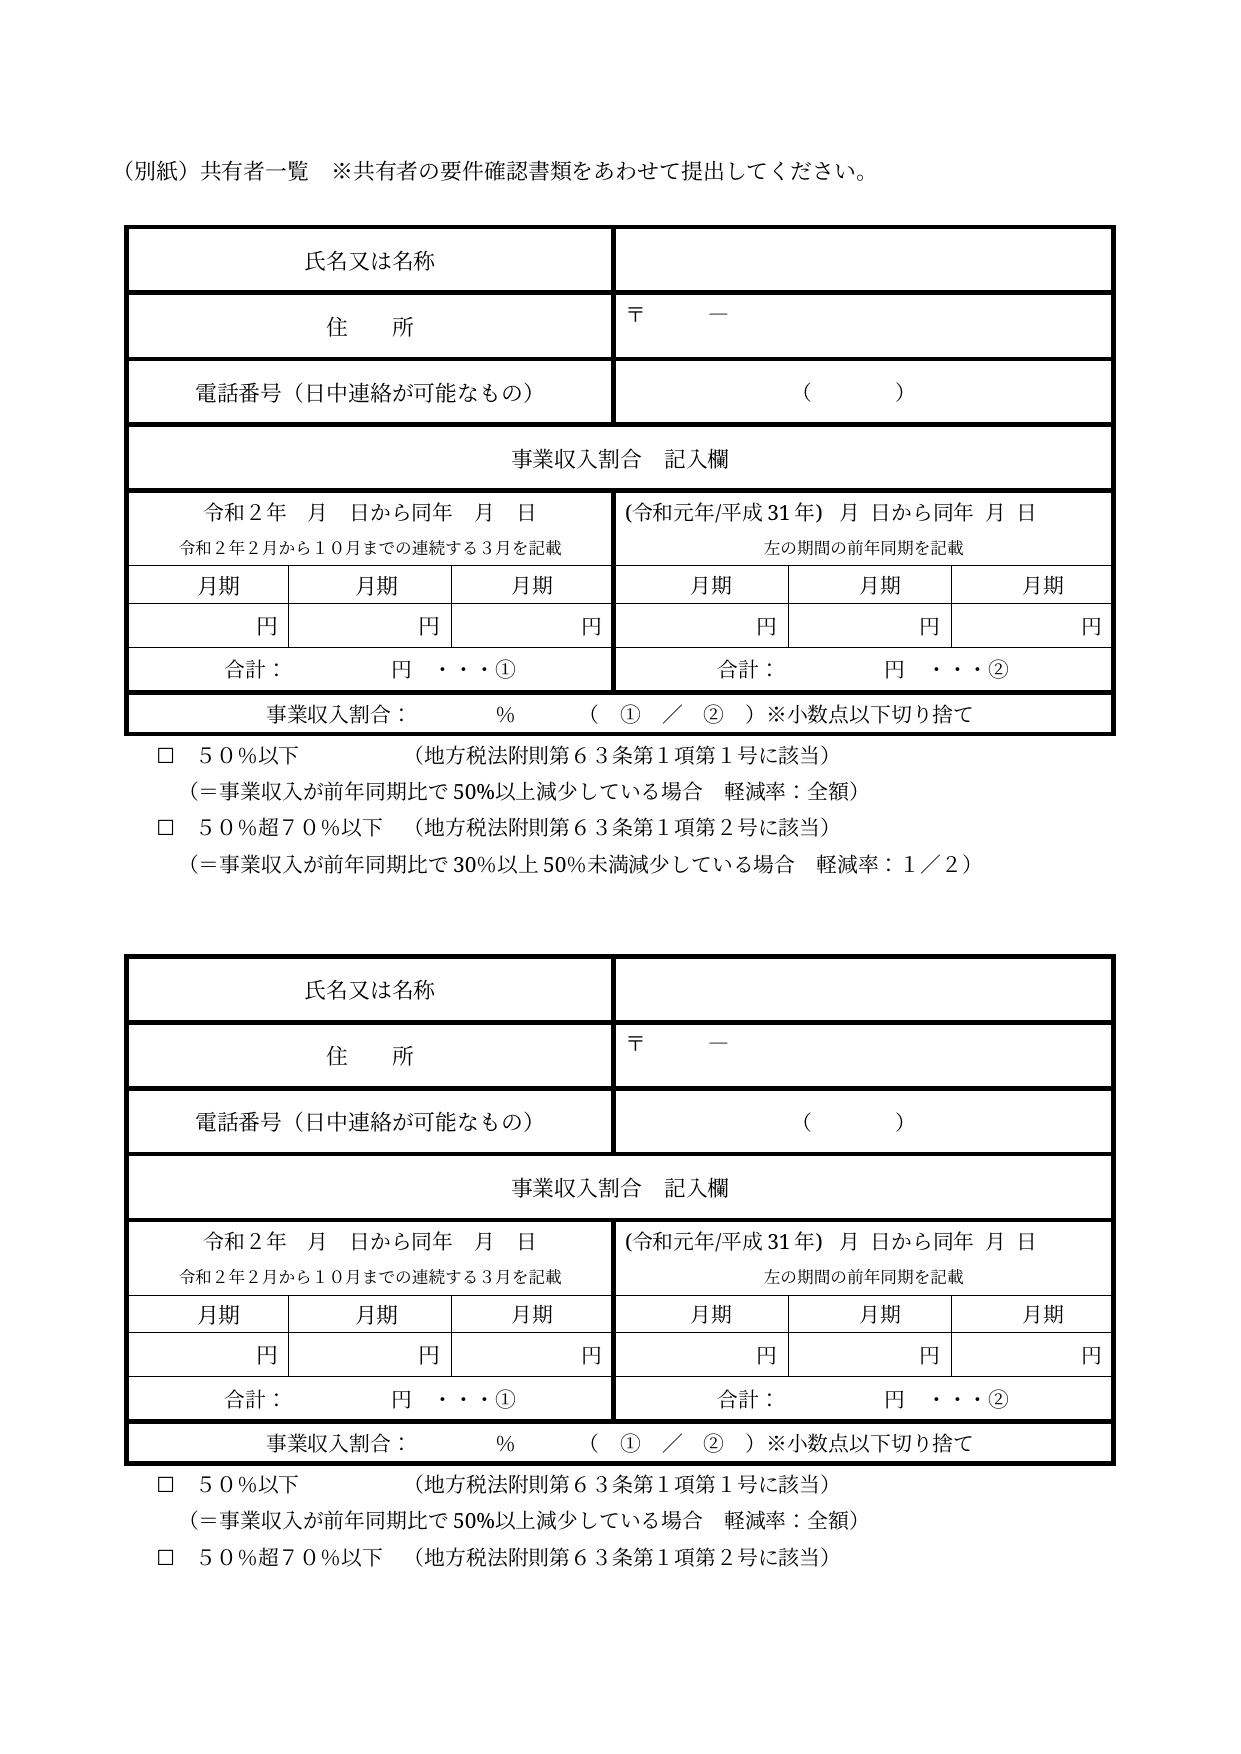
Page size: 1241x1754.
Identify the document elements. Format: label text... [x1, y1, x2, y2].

table_cell 円 [789, 1333, 951, 1376]
table_header 氏名又は名称 [129, 959, 611, 1020]
table_header [616, 229, 1111, 290]
text （＝事業収入が前年同期比で50%以上減少している場合 軽減率：全額） [112, 1502, 1128, 1538]
table_cell 月期 [616, 1296, 788, 1332]
text ５０％超７０％以下 （地方税法附則第６３条第１項第２号に該当） [112, 809, 1128, 845]
table_cell （ ） [616, 1091, 1111, 1152]
table_cell 令和２年 月 日から同年 月 日 令和２年２月から１０月までの連続する３月を記載 [129, 1222, 611, 1295]
text ５０％以下 （地方税法附則第６３条第１項第１号に該当） [112, 736, 1128, 773]
table_cell 合計： 円 ・・・① [129, 648, 611, 690]
table_cell 事業収入割合： ％ （ ① ／ ② ）※小数点以下切り捨て [129, 695, 1111, 732]
table_cell 月期 [289, 1296, 451, 1332]
table_cell 〒 ― [616, 1025, 1111, 1086]
table_cell 円 [452, 1333, 611, 1376]
table_header [616, 959, 1111, 1020]
table_header 氏名又は名称 [129, 229, 611, 290]
table_cell 月期 [452, 566, 611, 603]
table_cell (令和元年/平成31年) 月 日から同年 月 日 左の期間の前年同期を記載 [616, 493, 1111, 565]
table_cell 令和２年 月 日から同年 月 日 令和２年２月から１０月までの連続する３月を記載 [129, 493, 611, 565]
table_cell 円 [289, 1333, 451, 1376]
table_cell 住 所 [129, 295, 611, 356]
table_cell 円 [129, 1333, 288, 1376]
table_cell 事業収入割合： ％ （ ① ／ ② ）※小数点以下切り捨て [129, 1424, 1111, 1461]
table_cell （ ） [616, 361, 1111, 422]
table_cell 円 [616, 1333, 788, 1376]
table_cell 月期 [452, 1296, 611, 1332]
text （＝事業収入が前年同期比で50%以上減少している場合 軽減率：全額） [112, 773, 1128, 809]
table_cell 月期 [789, 1296, 951, 1332]
table_cell 電話番号（日中連絡が可能なもの） [129, 1091, 611, 1152]
table_cell (令和元年/平成31年) 月 日から同年 月 日 左の期間の前年同期を記載 [616, 1222, 1111, 1295]
table_cell 円 [952, 1333, 1111, 1376]
table_cell 円 [952, 604, 1111, 647]
table_cell 円 [452, 604, 611, 647]
table_cell 円 [129, 604, 288, 647]
table_cell 合計： 円 ・・・② [616, 648, 1111, 690]
table_cell 住 所 [129, 1025, 611, 1086]
table_cell 合計： 円 ・・・① [129, 1377, 611, 1419]
table_cell 円 [616, 604, 788, 647]
table_cell 事業収入割合 記入欄 [129, 427, 1111, 488]
table_cell 月期 [289, 566, 451, 603]
table_cell 電話番号（日中連絡が可能なもの） [129, 361, 611, 422]
text ５０％以下 （地方税法附則第６３条第１項第１号に該当） [112, 1466, 1128, 1502]
table_cell 円 [789, 604, 951, 647]
table_cell 月期 [789, 566, 951, 603]
table_cell 〒 ― [616, 295, 1111, 356]
table_cell 合計： 円 ・・・② [616, 1377, 1111, 1419]
table_cell 事業収入割合 記入欄 [129, 1156, 1111, 1218]
text （＝事業収入が前年同期比で30％以上50％未満減少している場合 軽減率：１／２） [112, 845, 1128, 881]
text ５０％超７０％以下 （地方税法附則第６３条第１項第２号に該当） [112, 1538, 1128, 1574]
table_cell 月期 [616, 566, 788, 603]
table_cell 月期 [129, 566, 288, 603]
table_cell 月期 [129, 1296, 288, 1332]
text （別紙）共有者一覧 ※共有者の要件確認書類をあわせて提出してください。 [112, 152, 1128, 188]
table_cell 円 [289, 604, 451, 647]
table_cell 月期 [952, 1296, 1111, 1332]
table_cell 月期 [952, 566, 1111, 603]
